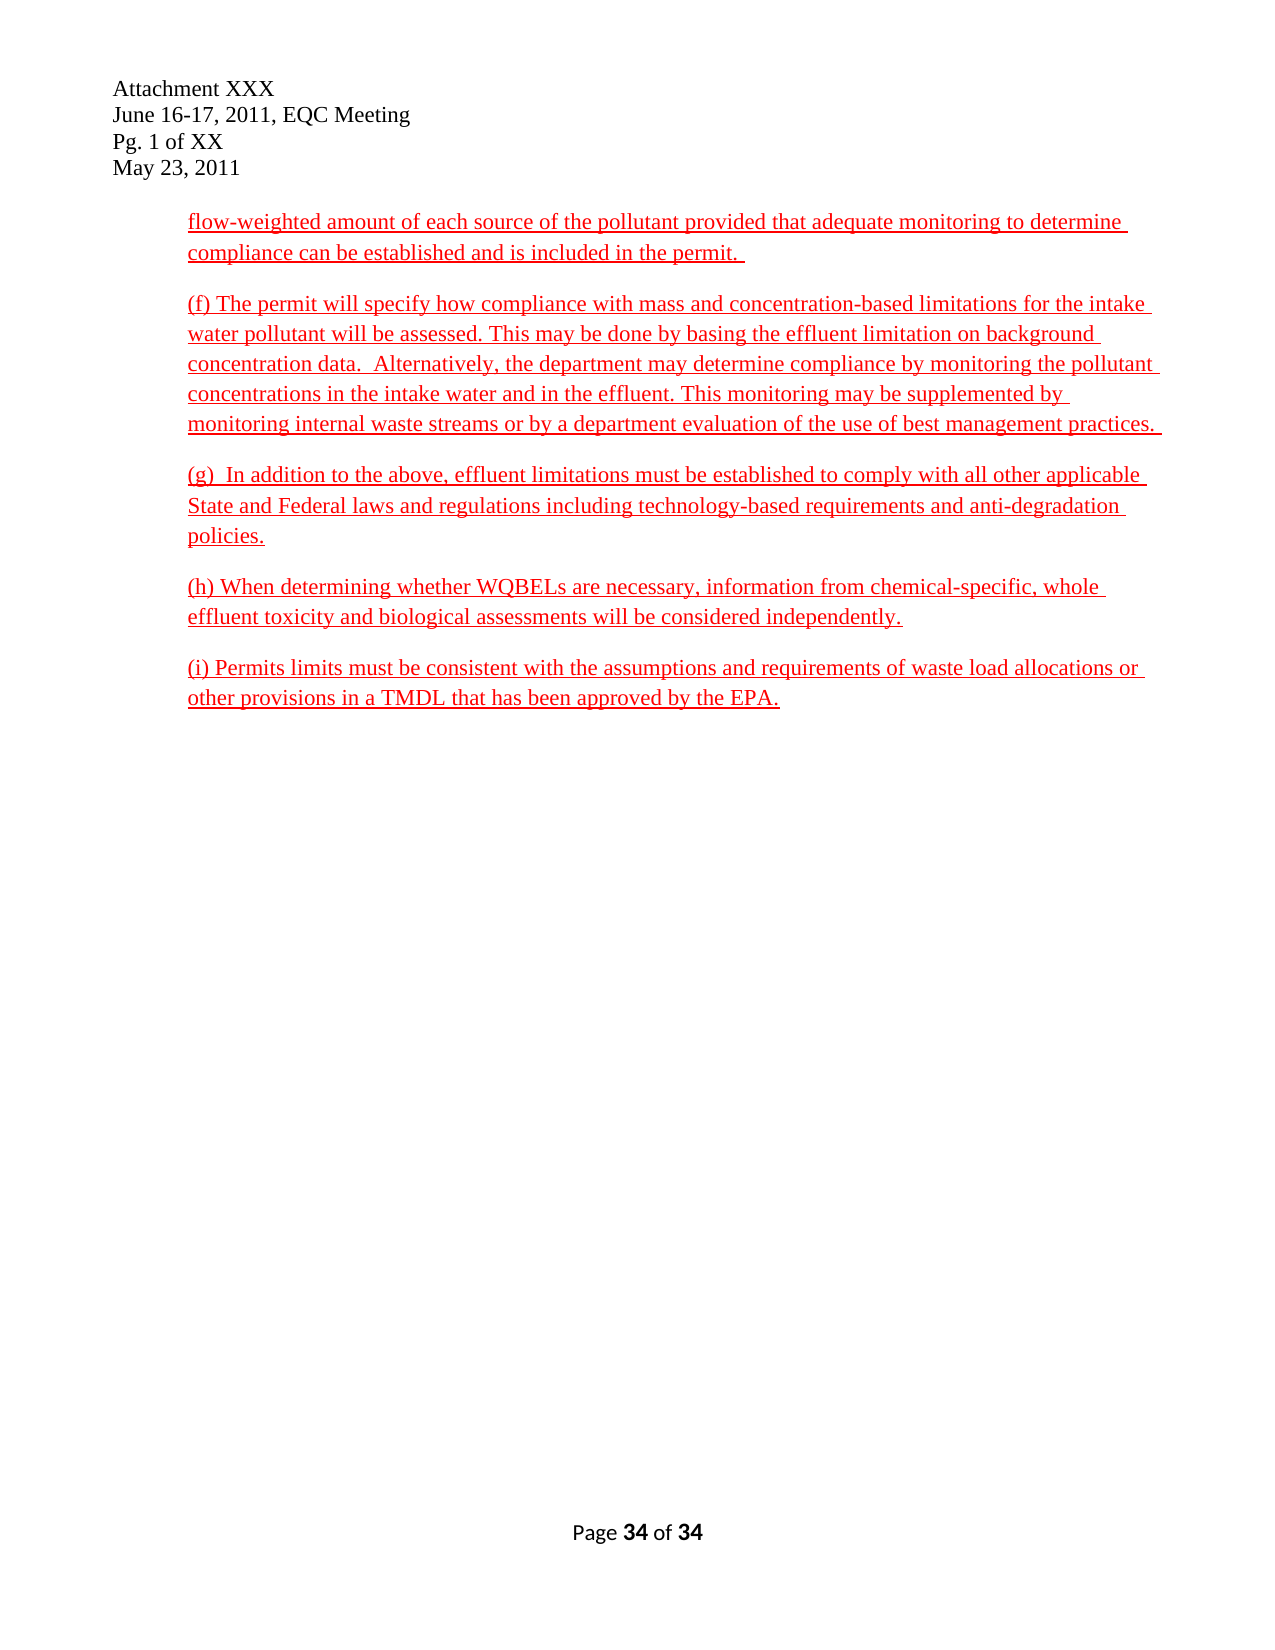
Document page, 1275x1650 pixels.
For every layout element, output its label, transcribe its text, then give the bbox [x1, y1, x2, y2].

text (g) In addition to the above, effluent limitations must be established to comply with all other applicable State and Federal laws and regulations including technology-based requirements and anti-degradation policies. [187, 462, 1162, 548]
text (h) When determining whether WQBELs are necessary, information from chemical-specific, whole effluent toxicity and biological assessments will be considered independently. [187, 573, 1162, 629]
text (f) The permit will specify how compliance with mass and concentration-based limitations for the intake water pollutant will be assessed. This may be done by basing the effluent limitation on background concentration data. Alternatively, the department may determine compliance by monitoring the pollutant concentrations in the intake water and in the effluent. This monitoring may be supplemented by monitoring internal waste streams or by a department evaluation of the use of best management practices. [187, 290, 1162, 433]
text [187, 208, 1162, 265]
text (i) Permits limits must be consistent with the assumptions and requirements of waste load allocations or other provisions in a TMDL that has been approved by the EPA. [187, 654, 1162, 711]
